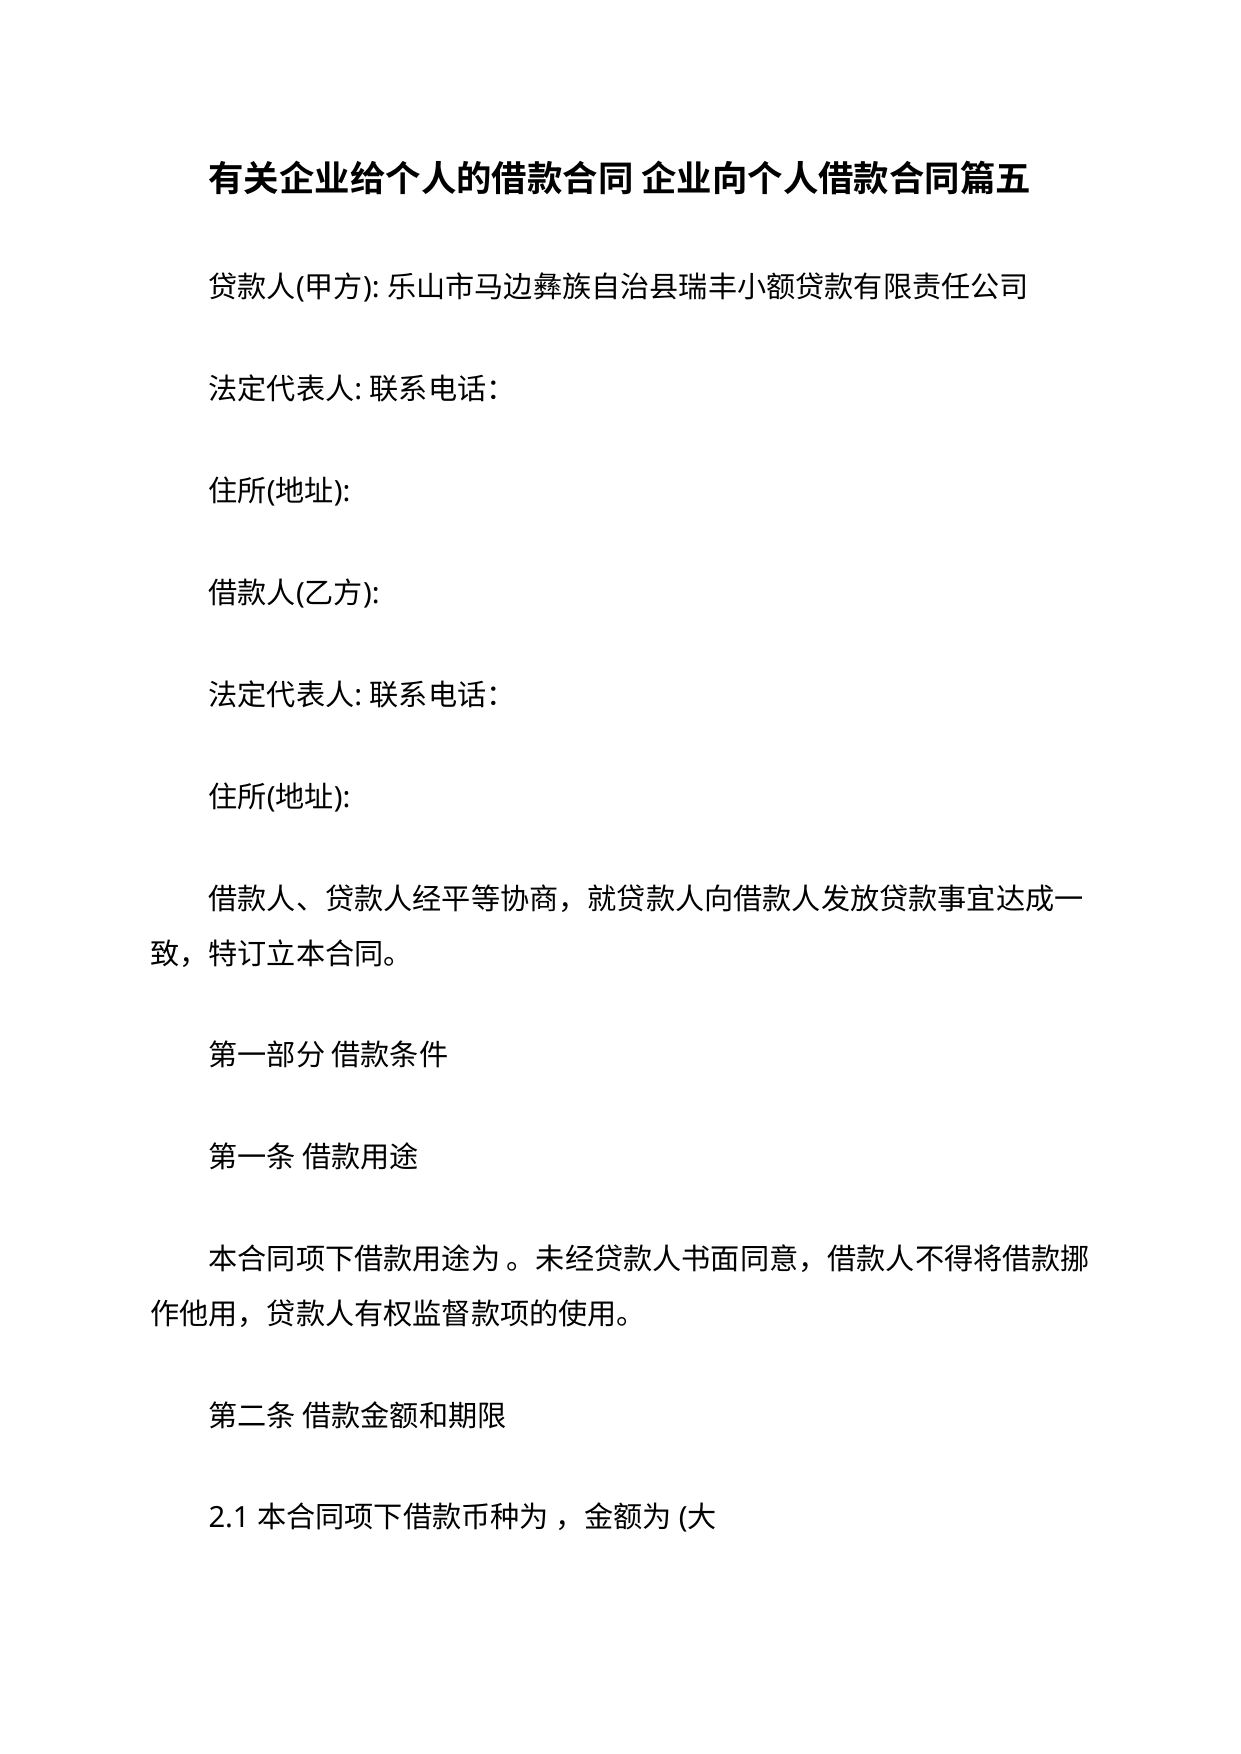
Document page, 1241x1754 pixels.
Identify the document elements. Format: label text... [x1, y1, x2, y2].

text 本合同项下借款用途为 。未经贷款人书面同意，借款人不得将借款挪作他用，贷款人有权监督款项的使用。 [150, 1236, 1090, 1333]
text 法定代表人: 联系电话： [150, 671, 1090, 714]
text 借款人(乙方): [150, 569, 1090, 612]
text 借款人、贷款人经平等协商，就贷款人向借款人发放贷款事宜达成一致，特订立本合同。 [150, 875, 1090, 972]
text 住所(地址): [150, 773, 1090, 816]
text 2.1 本合同项下借款币种为 ，金额为 (大 [150, 1494, 1090, 1536]
text 第一条 借款用途 [150, 1134, 1090, 1176]
text 有关企业给个人的借款合同 企业向个人借款合同篇五 [150, 150, 1090, 201]
text 第二条 借款金额和期限 [150, 1392, 1090, 1434]
text 第一部分 借款条件 [150, 1032, 1090, 1074]
text 贷款人(甲方): 乐山市马边彝族自治县瑞丰小额贷款有限责任公司 [150, 263, 1090, 306]
text 住所(地址): [150, 467, 1090, 510]
text 法定代表人: 联系电话： [150, 365, 1090, 408]
